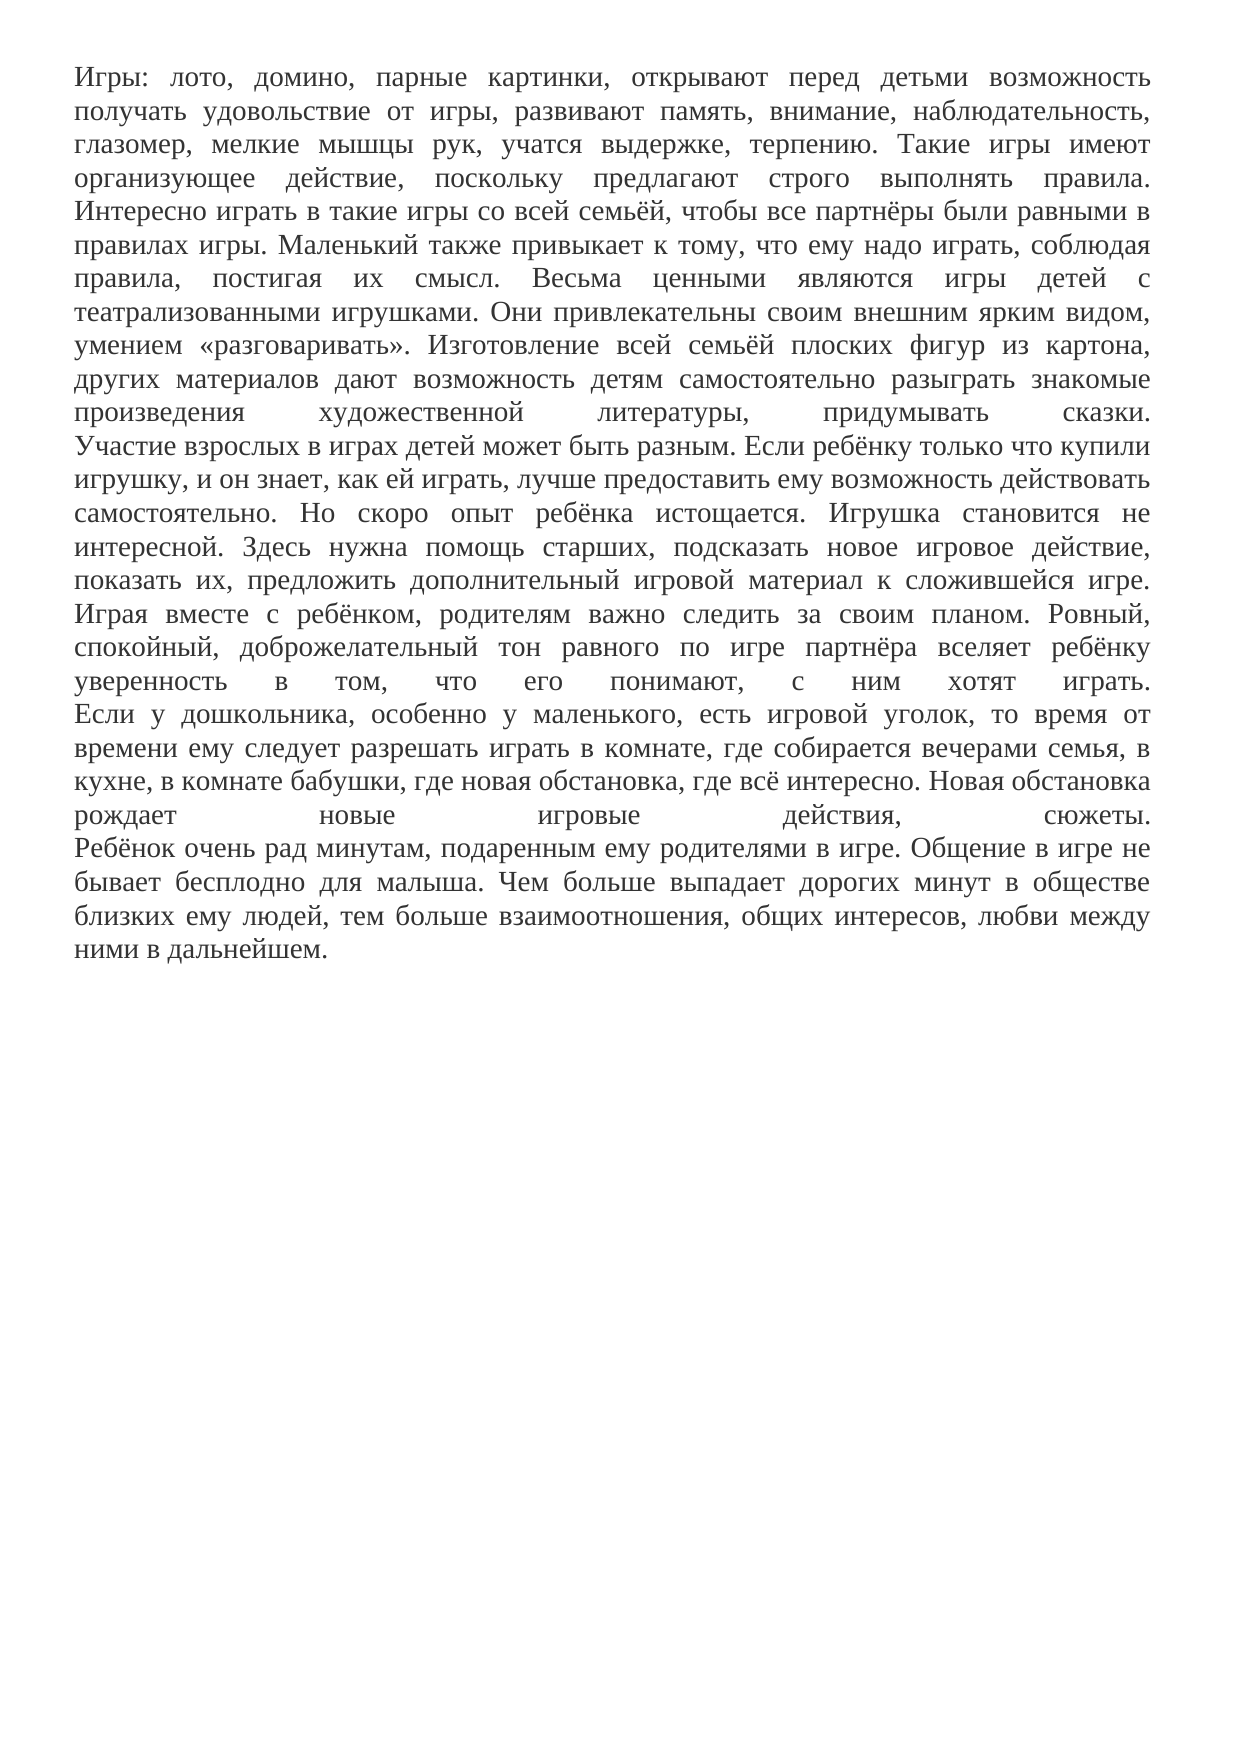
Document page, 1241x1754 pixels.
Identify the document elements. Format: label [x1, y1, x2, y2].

text [74, 59, 1152, 965]
